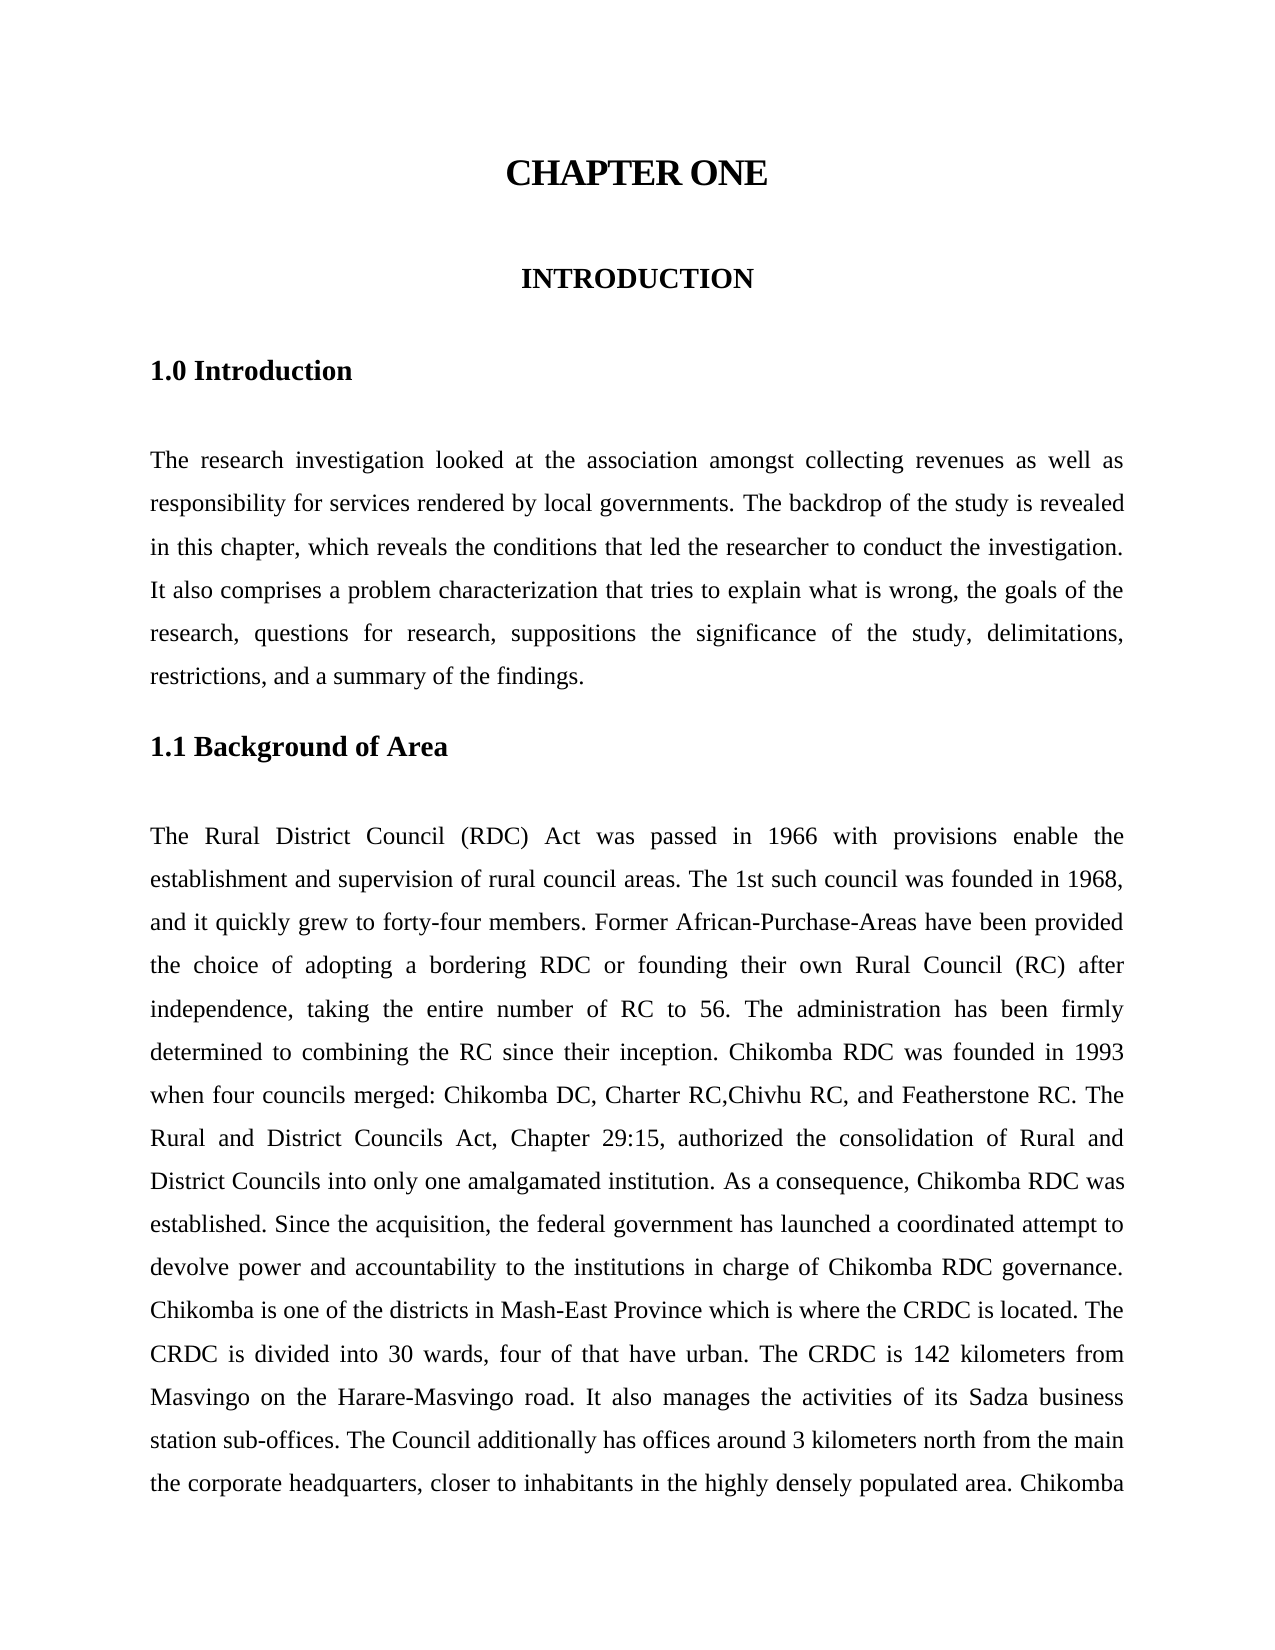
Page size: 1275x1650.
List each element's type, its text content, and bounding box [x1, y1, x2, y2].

subtitle INTRODUCTION [150, 261, 1125, 295]
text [150, 821, 1125, 1497]
subtitle 1.0 Introduction [150, 353, 1125, 387]
subtitle 1.1 Background of Area [150, 729, 1125, 763]
title CHAPTER ONE [150, 150, 1125, 193]
text The research investigation looked at the association amongst collecting revenues as well as responsibility for services rendered by local governments. The backdrop of the study is revealed in this chapter, which reveals the conditions that led the researcher to conduct the investigation. It also comprises a problem characterization that tries to explain what is wrong, the goals of the research, questions for research, suppositions the significance of the study, delimitations, restrictions, and a summary of the findings. [150, 445, 1125, 690]
